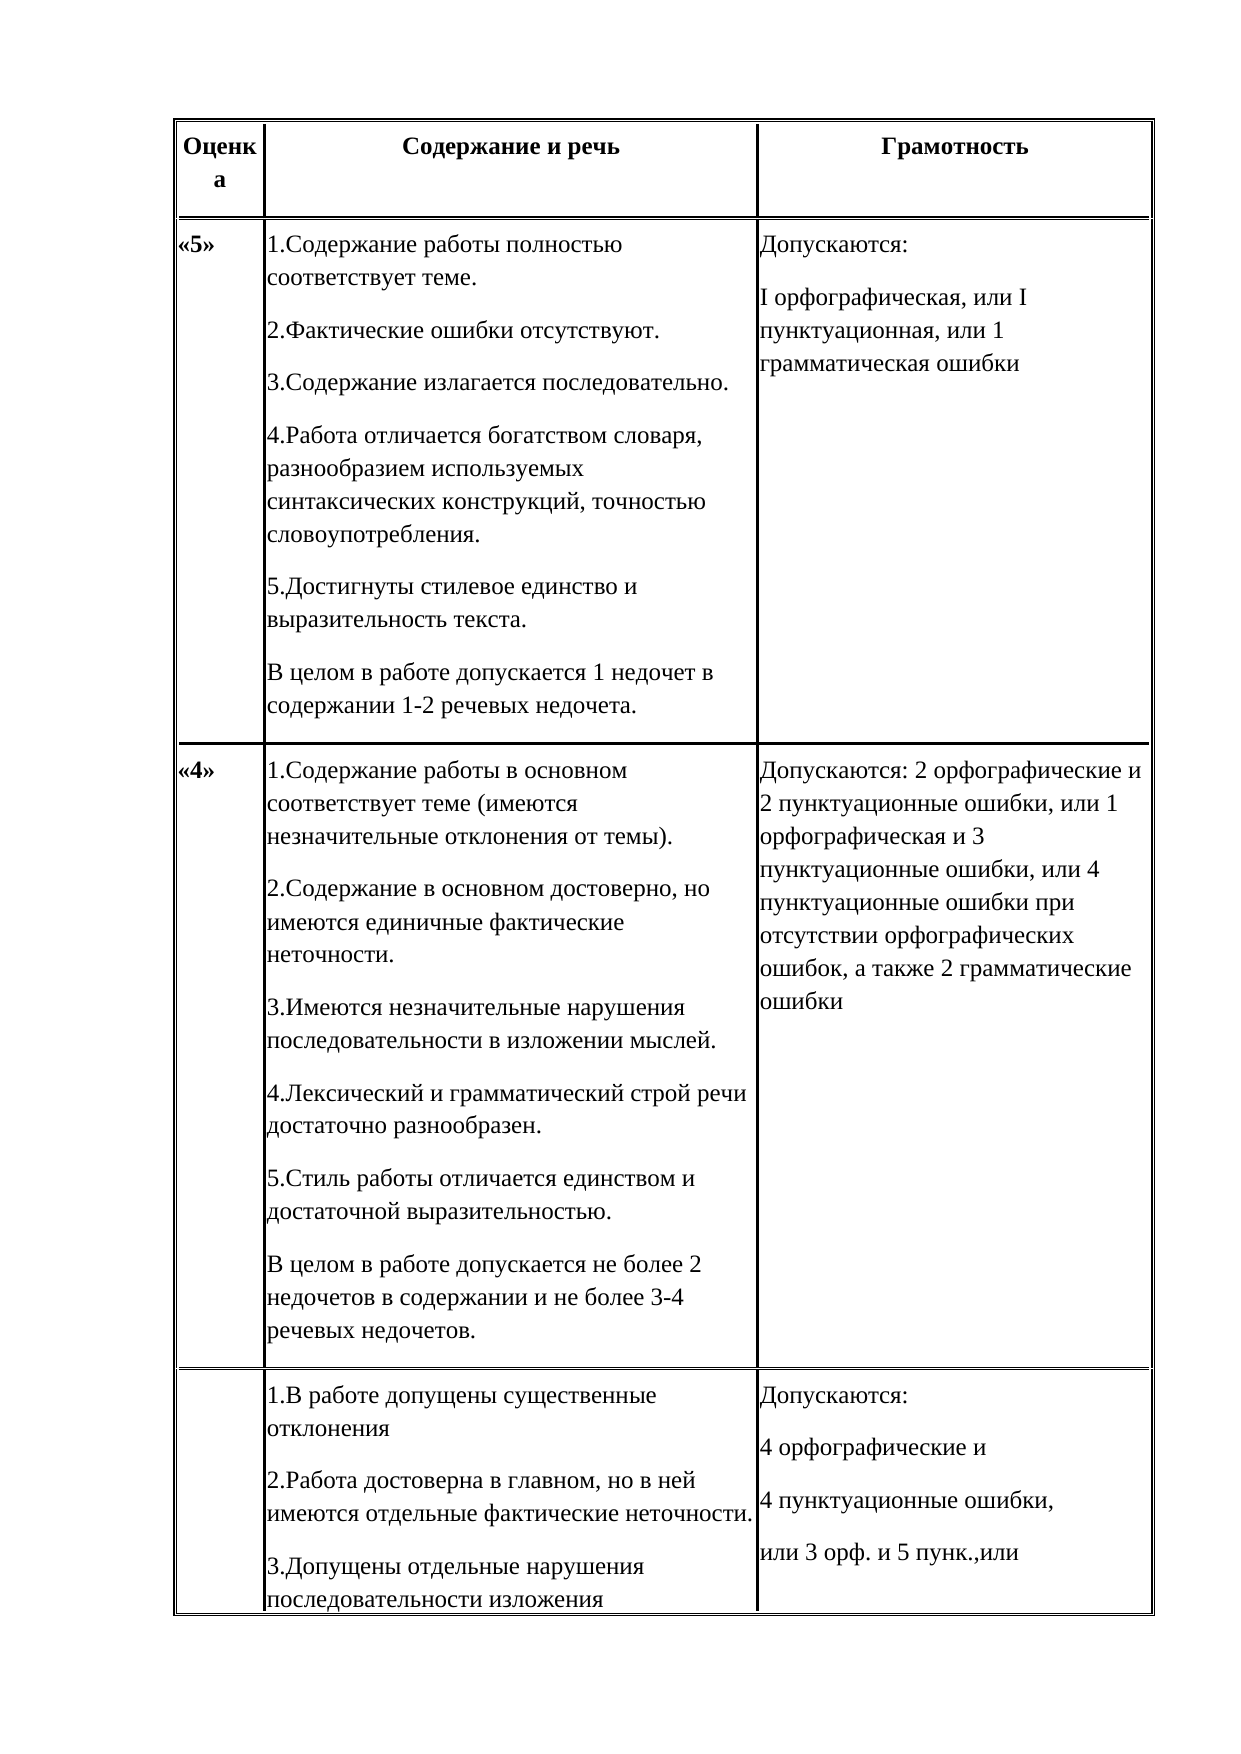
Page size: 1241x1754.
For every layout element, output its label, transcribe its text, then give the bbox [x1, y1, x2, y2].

table_cell Допускаются: 2 орфографические и 2 пунктуационные ошибки, или 1 орфографическая и 3 пунктуационные ошибки, или 4 пунктуационные ошибки при отсутствии орфографических ошибок, а также 2 грамматические ошибки [759, 742, 1151, 1367]
table_cell Допускаются: I орфографическая, или I пунктуационная, или 1 грамматическая ошибки [759, 216, 1152, 742]
table_cell 1.Содержание работы в основном соответствует теме (имеются незначительные отклонения от темы). 2.Содержание в основном достоверно, но имеются единичные фактические неточности. 3.Имеются незначительные нарушения последовательности в изложении мыслей. 4.Лексический и грамматический строй речи достаточно разнообразен. 5.Стиль работы отличается единством и достаточной выразительностью. В целом в работе допускается не более 2 недочетов в содержании и не более 3-4 речевых недочетов. [266, 745, 756, 1367]
table_cell 1.Содержание работы полностью соответствует теме. 2.Фактические ошибки отсутствуют. 3.Содержание излагается последовательно. 4.Работа отличается богатством словаря, разнообразием используемых синтаксических конструкций, точностью словоупотребления. 5.Достигнуты стилевое единство и выразительность текста. В целом в работе допускается 1 недочет в содержании 1-2 речевых недочета. [266, 220, 756, 742]
table_header Содержание и речь [264, 122, 757, 216]
table_header Оценка [177, 122, 264, 216]
table_cell [175, 1367, 264, 1613]
table_header Грамотность [757, 122, 1151, 216]
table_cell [757, 1367, 1153, 1613]
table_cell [264, 1370, 757, 1613]
table_cell «5» [177, 216, 263, 742]
table_cell «4» [177, 742, 263, 1367]
